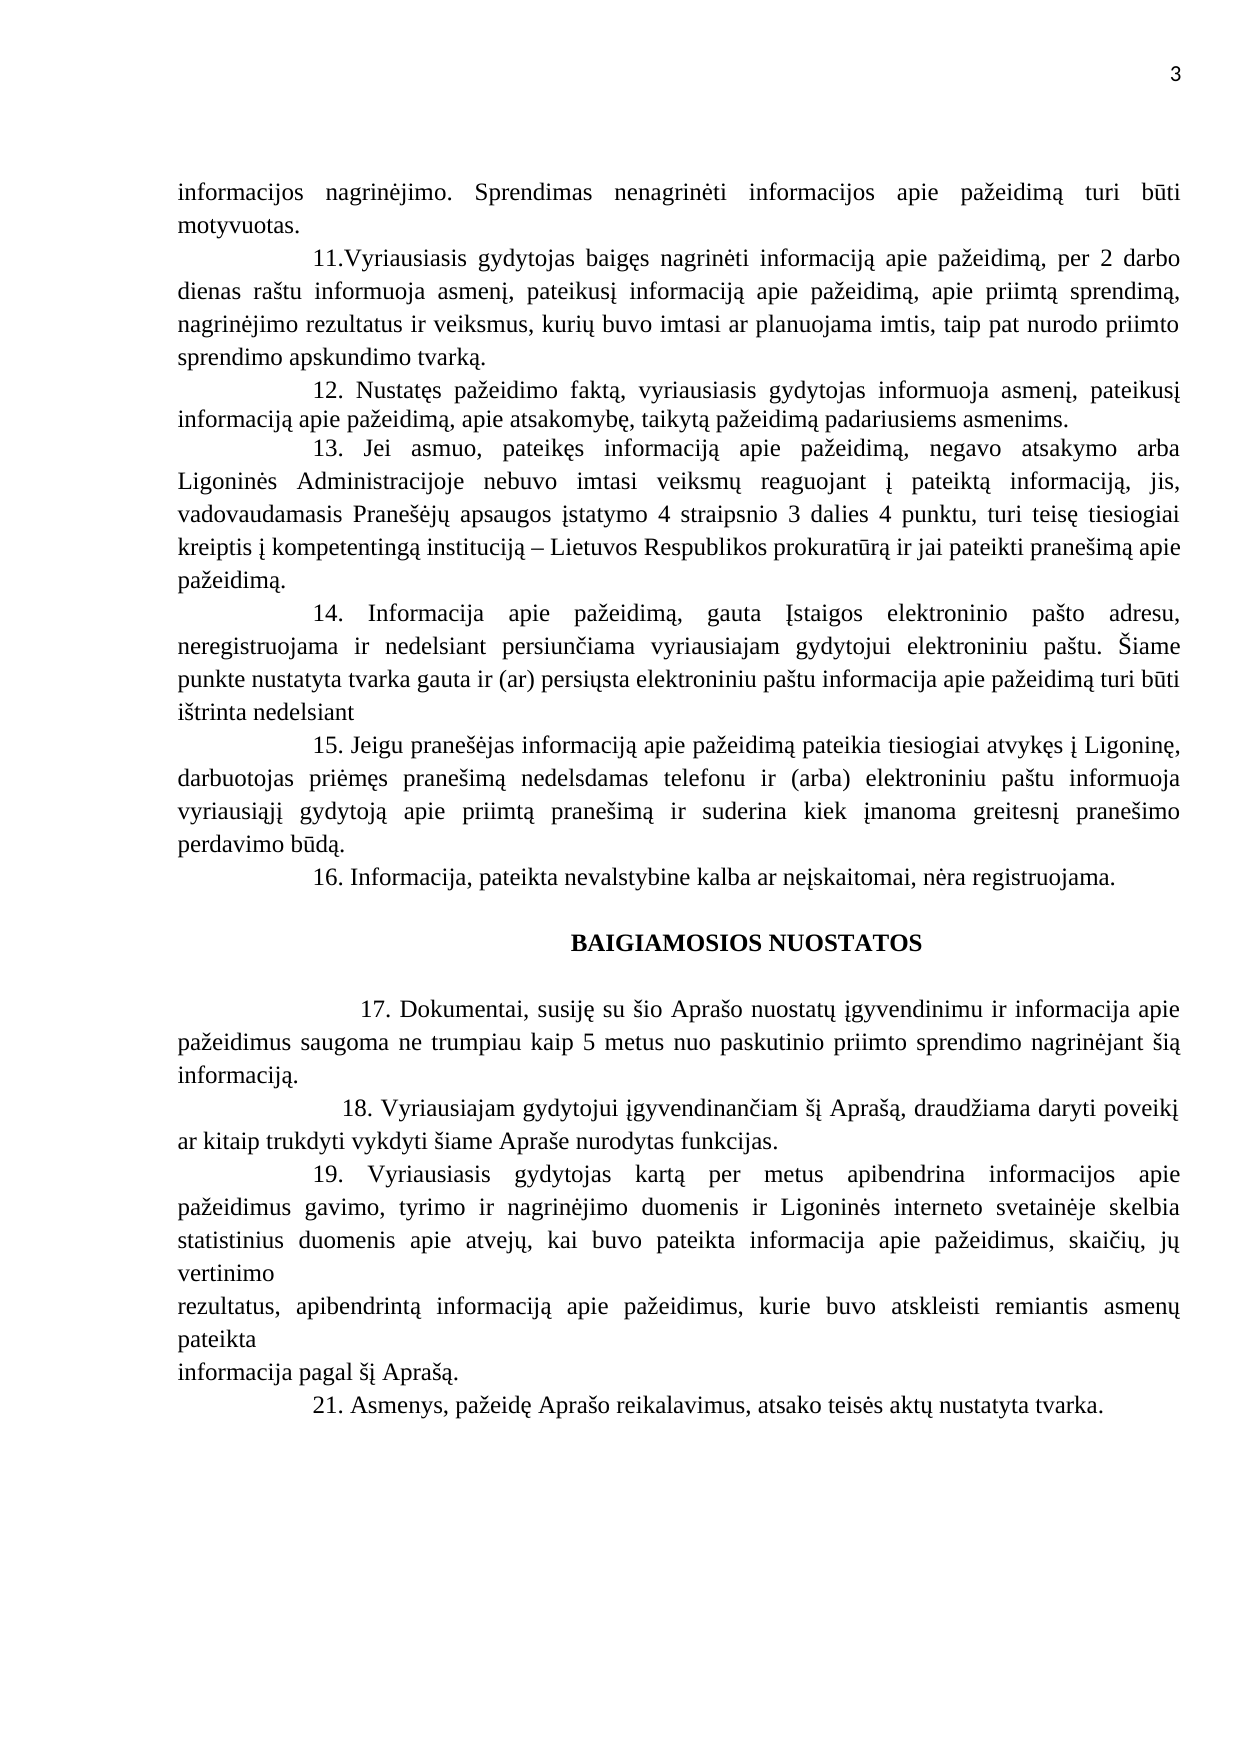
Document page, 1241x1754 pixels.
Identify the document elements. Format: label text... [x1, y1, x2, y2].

text 19. Vyriausiasis gydytojas kartą per metus apibendrina informacijos apie pažeidimus gavimo, tyrimo ir nagrinėjimo duomenis ir Ligoninės interneto svetainėje skelbia statistinius duomenis apie atvejų, kai buvo pateikta informacija apie pažeidimus, skaičių, jų vertinimo rezultatus, apibendrintą informaciją apie pažeidimus, kurie buvo atskleisti remiantis asmenų pateikta informacija pagal šį Aprašą. [177, 1159, 1181, 1386]
text 17. Dokumentai, susiję su šio Aprašo nuostatų įgyvendinimu ir informacija apie pažeidimus saugoma ne trumpiau kaip 5 metus nuo paskutinio priimto sprendimo nagrinėjant šią informaciją. 18. Vyriausiajam gydytojui įgyvendinančiam šį Aprašą, draudžiama daryti poveikį ar kitaip trukdyti vykdyti šiame Apraše nurodytas funkcijas. [177, 961, 1181, 1155]
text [177, 177, 1181, 239]
text 13. Jei asmuo, pateikęs informaciją apie pažeidimą, negavo atsakymo arba Ligoninės Administracijoje nebuvo imtasi veiksmų reaguojant į pateiktą informaciją, jis, vadovaudamasis Pranešėjų apsaugos įstatymo 4 straipsnio 3 dalies 4 punktu, turi teisę tiesiogiai kreiptis į kompetentingą instituciją – Lietuvos Respublikos prokuratūrą ir jai pateikti pranešimą apie pažeidimą. [177, 433, 1181, 594]
text 11.Vyriausiasis gydytojas baigęs nagrinėti informaciją apie pažeidimą, per 2 darbo dienas raštu informuoja asmenį, pateikusį informaciją apie pažeidimą, apie priimtą sprendimą, nagrinėjimo rezultatus ir veiksmus, kurių buvo imtasi ar planuojama imtis, taip pat nurodo priimto sprendimo apskundimo tvarką. [177, 243, 1181, 371]
text 12. Nustatęs pažeidimo faktą, vyriausiasis gydytojas informuoja asmenį, pateikusį informaciją apie pažeidimą, apie atsakomybę, taikytą pažeidimą padariusiems asmenims. [177, 375, 1181, 433]
text 21. Asmenys, pažeidę Aprašo reikalavimus, atsako teisės aktų nustatyta tvarka. [177, 1390, 1181, 1419]
text 15. Jeigu pranešėjas informaciją apie pažeidimą pateikia tiesiogiai atvykęs į Ligoninę, darbuotojas priėmęs pranešimą nedelsdamas telefonu ir (arba) elektroniniu paštu informuoja vyriausiąjį gydytoją apie priimtą pranešimą ir suderina kiek įmanoma greitesnį pranešimo perdavimo būdą. [177, 730, 1181, 858]
text 14. Informacija apie pažeidimą, gauta Įstaigos elektroninio pašto adresu, neregistruojama ir nedelsiant persiunčiama vyriausiajam gydytojui elektroniniu paštu. Šiame punkte nustatyta tvarka gauta ir (ar) persiųsta elektroniniu paštu informacija apie pažeidimą turi būti ištrinta nedelsiant [177, 598, 1181, 726]
text 16. Informacija, pateikta nevalstybine kalba ar neįskaitomai, nėra registruojama. [177, 862, 1181, 891]
text BAIGIAMOSIOS NUOSTATOS [177, 928, 1181, 957]
